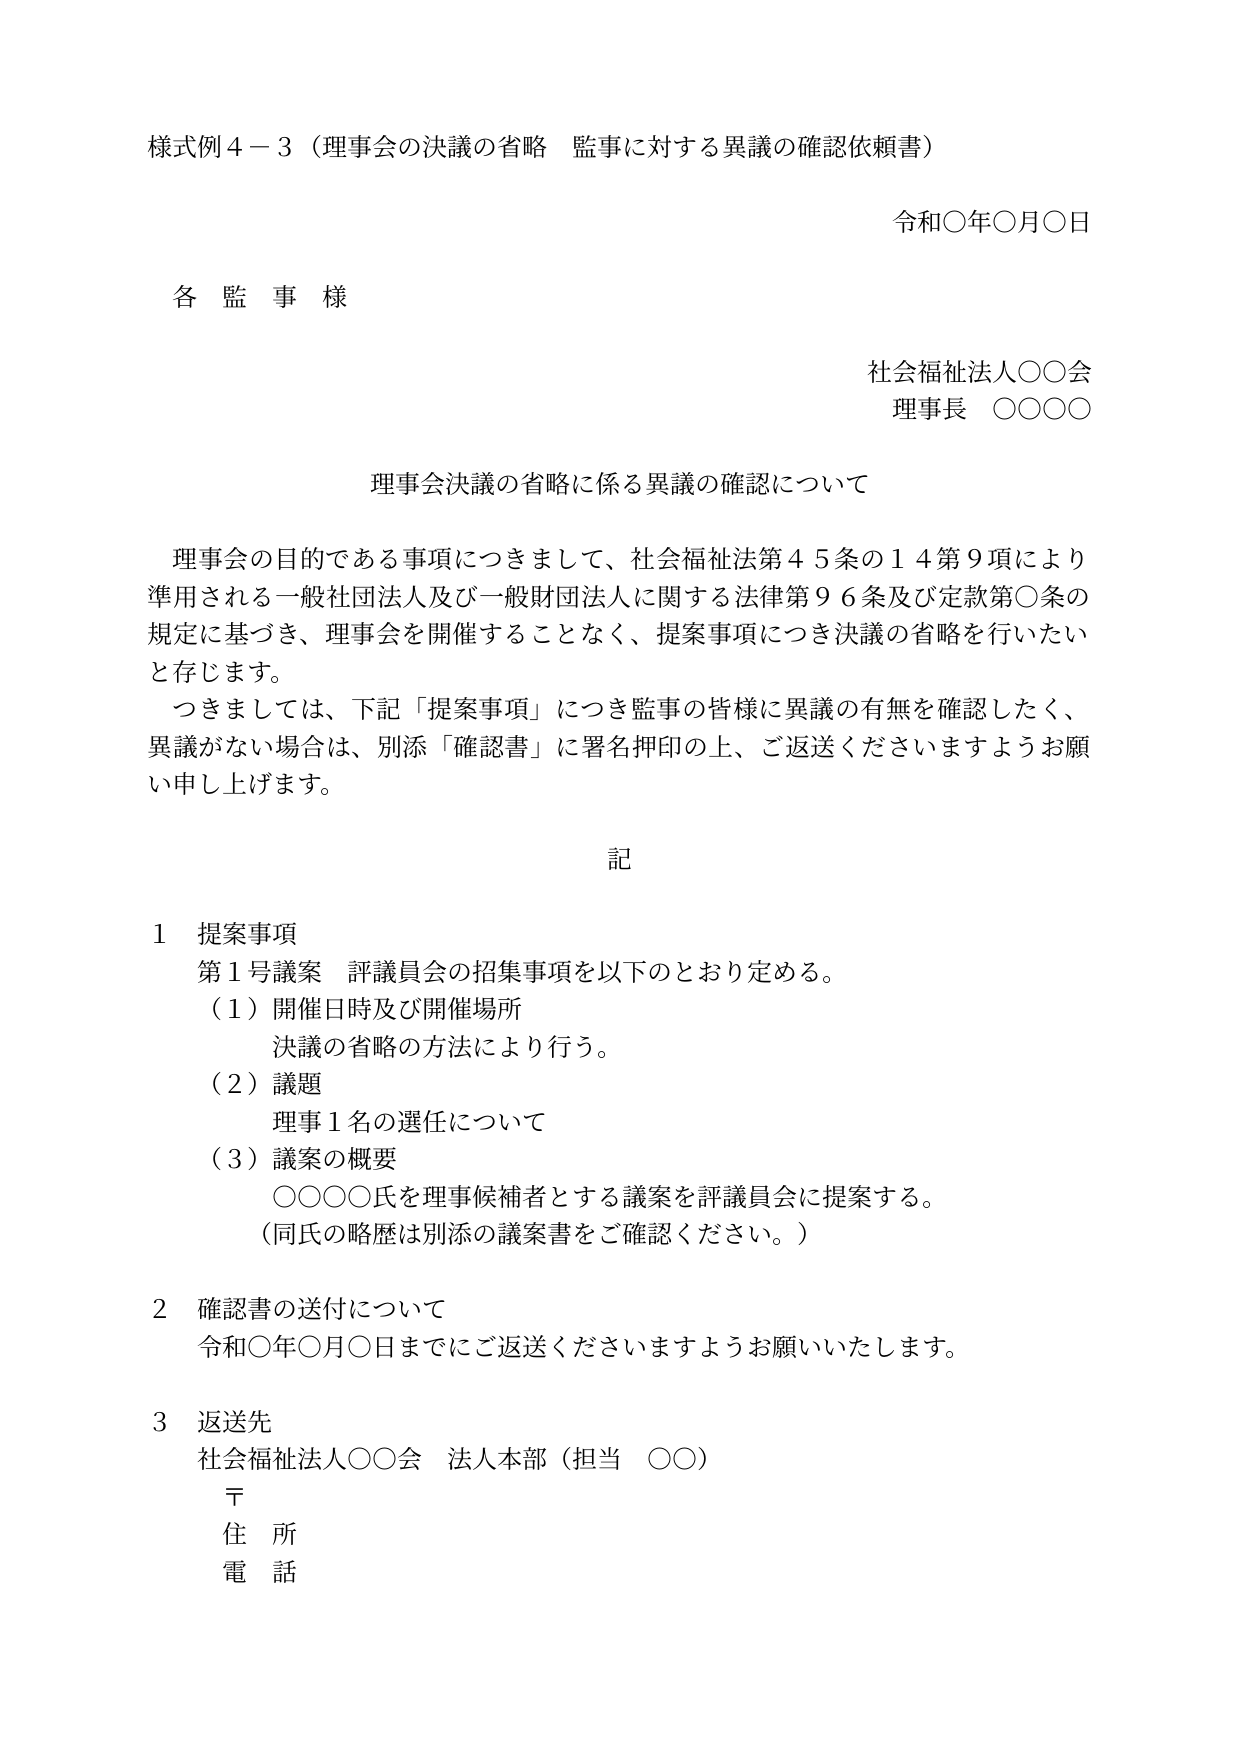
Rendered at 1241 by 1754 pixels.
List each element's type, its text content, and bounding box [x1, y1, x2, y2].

text （３）議案の概要 [148, 1139, 1092, 1177]
text 理事会の目的である事項につきまして、社会福祉法第４５条の１４第９項により準用される一般社団法人及び一般財団法人に関する法律第９６条及び定款第○条の規定に基づき、理事会を開催することなく、提案事項につき決議の省略を行いたいと存じます。 [148, 539, 1092, 689]
text 決議の省略の方法により行う。 [148, 1027, 1092, 1064]
text 令和○年○月○日 [148, 202, 1092, 239]
text つきましては、下記「提案事項」につき監事の皆様に異議の有無を確認したく、異議がない場合は、別添「確認書」に署名押印の上、ご返送くださいますようお願い申し上げます。 [148, 689, 1092, 802]
text ２ 確認書の送付について [148, 1289, 1092, 1327]
text （２）議題 [148, 1064, 1092, 1102]
text ３ 返送先 [148, 1402, 1092, 1439]
text 理事長 ○○○○ [148, 389, 1092, 427]
text ○○○○氏を理事候補者とする議案を評議員会に提案する。 [148, 1177, 1092, 1214]
text 様式例４－３（理事会の決議の省略 監事に対する異議の確認依頼書） [148, 127, 1092, 164]
text 社会福祉法人○○会 法人本部（担当 ○○） [148, 1439, 1092, 1477]
text 電 話 [148, 1552, 1092, 1589]
text 住 所 [148, 1514, 1092, 1552]
text 理事会決議の省略に係る異議の確認について [148, 464, 1092, 502]
text 令和○年○月○日までにご返送くださいますようお願いいたします。 [148, 1327, 1092, 1364]
subtitle 記 [148, 839, 1092, 877]
text 各 監 事 様 [148, 277, 1092, 314]
text （同氏の略歴は別添の議案書をご確認ください。） [148, 1214, 1092, 1252]
text １ 提案事項 [148, 914, 1092, 952]
text 〒 [148, 1477, 1092, 1514]
text 理事１名の選任について [148, 1102, 1092, 1139]
text 社会福祉法人○○会 [148, 352, 1092, 389]
text 第１号議案 評議員会の招集事項を以下のとおり定める。 [148, 952, 1092, 989]
text （１）開催日時及び開催場所 [148, 989, 1092, 1027]
